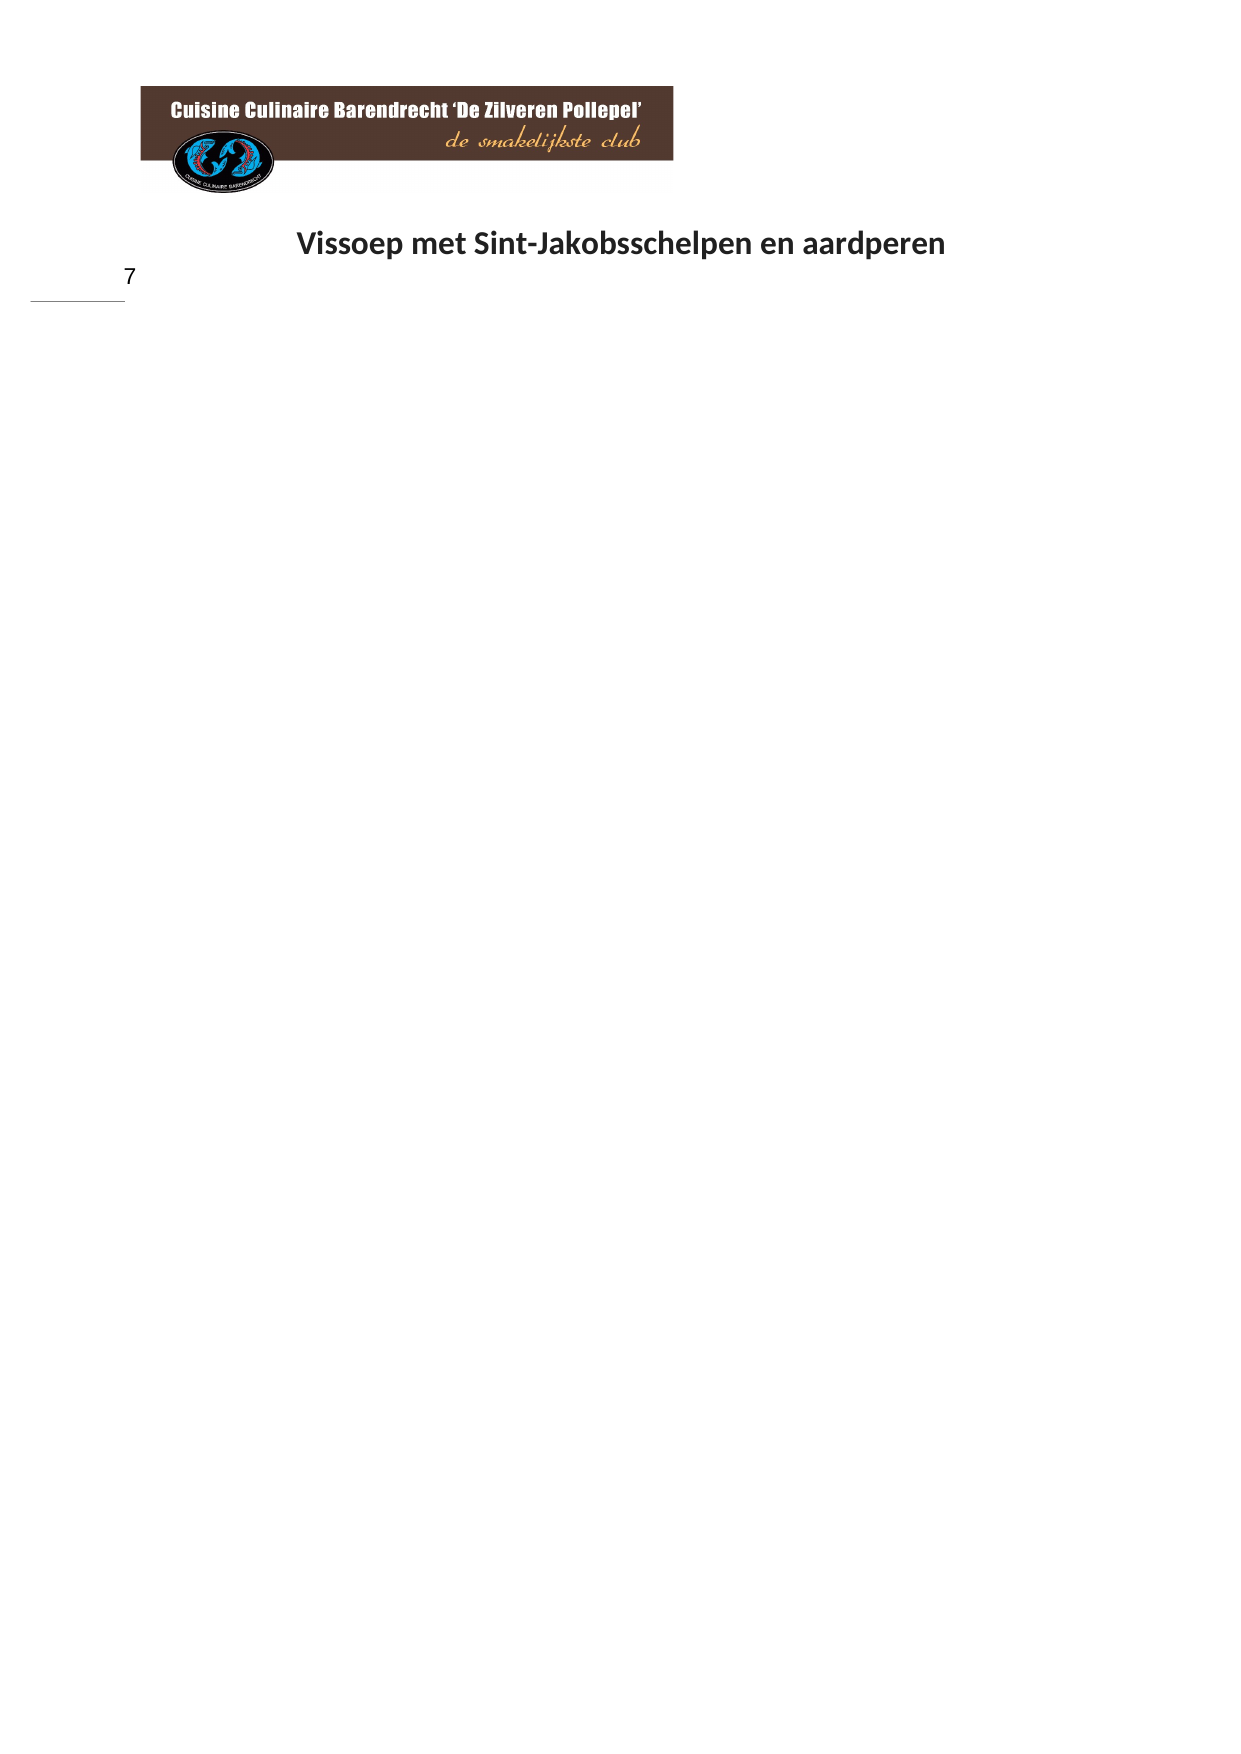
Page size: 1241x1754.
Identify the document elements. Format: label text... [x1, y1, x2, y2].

picture [18, 262, 137, 302]
subtitle Vissoep met Sint-Jakobsschelpen en aardperen [296, 222, 1240, 262]
picture [140, 86, 674, 193]
